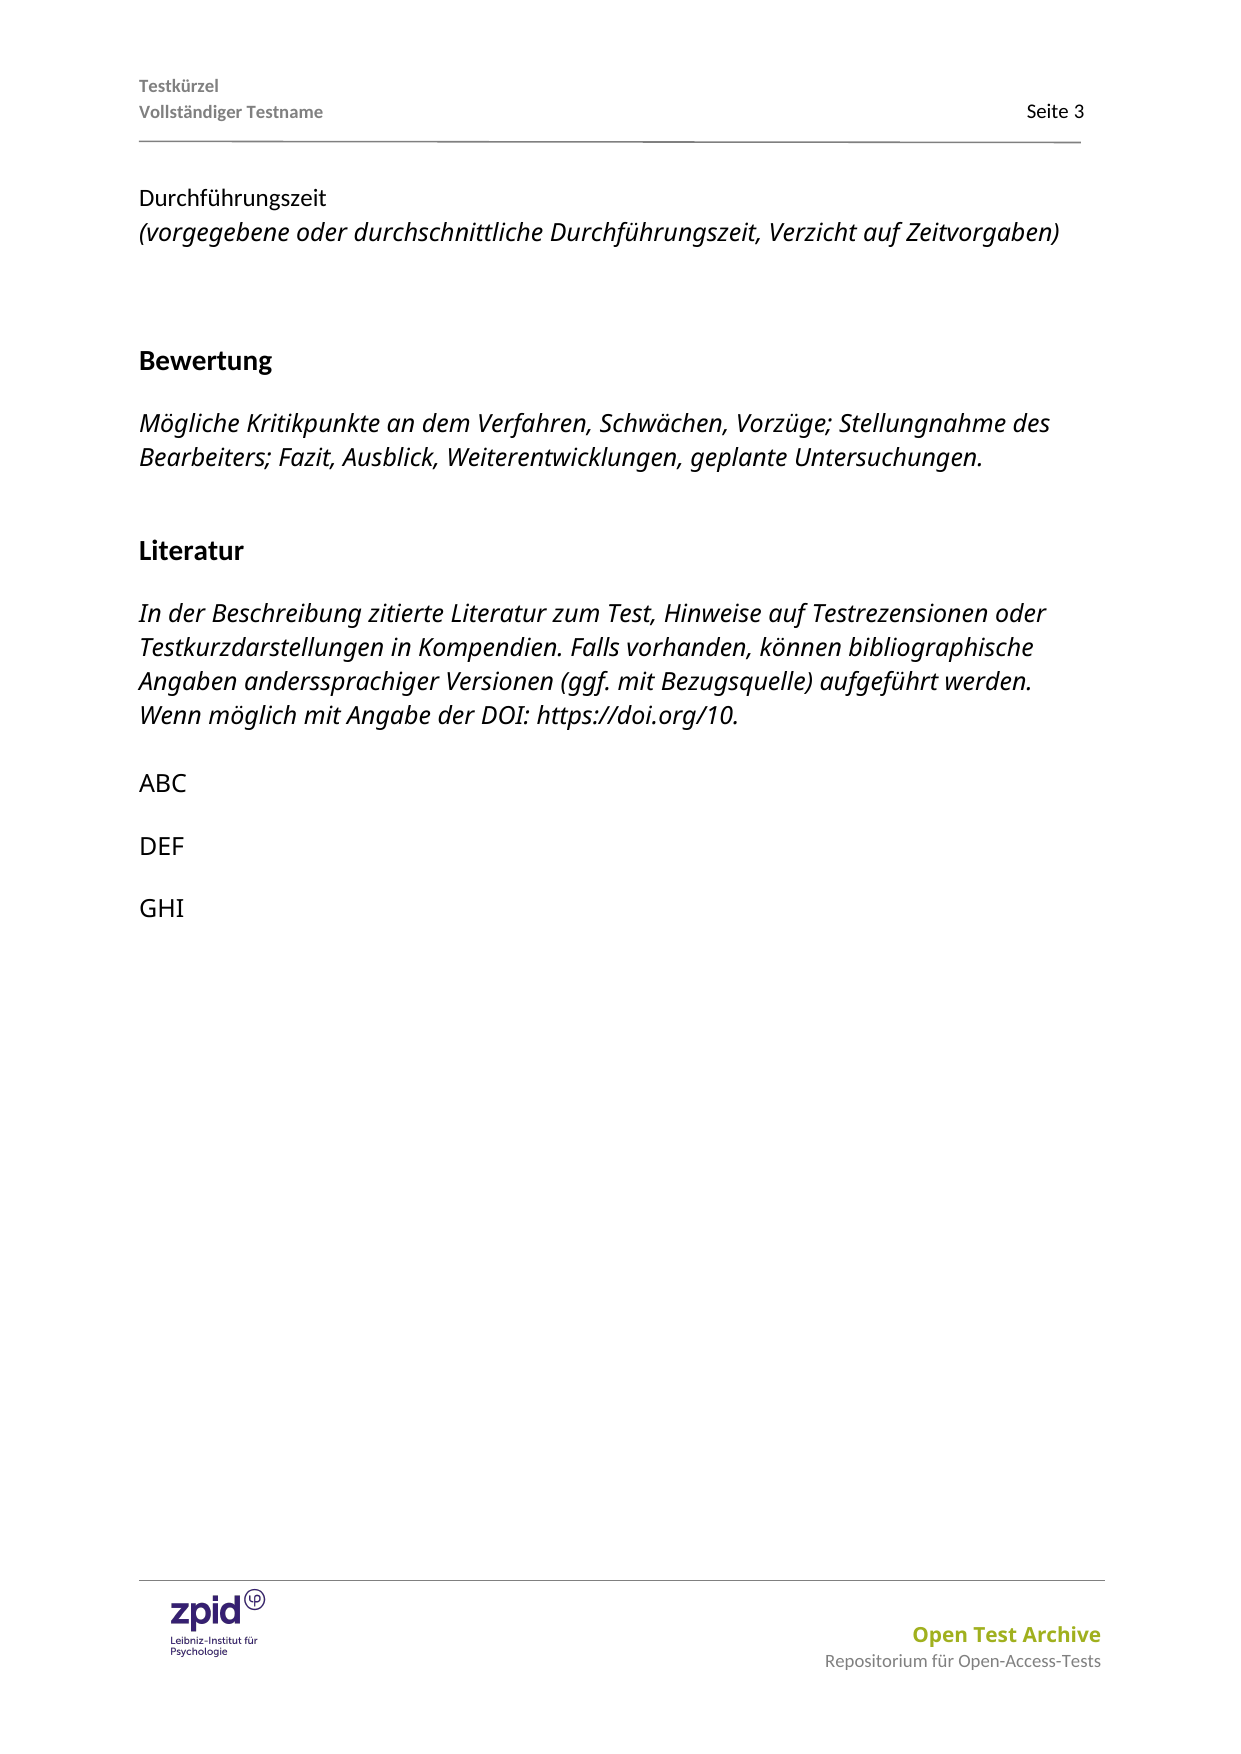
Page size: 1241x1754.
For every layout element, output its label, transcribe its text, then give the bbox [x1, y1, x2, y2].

text DEF [139, 828, 1101, 862]
text ABC [139, 766, 1101, 800]
text In der Beschreibung zitierte Literatur zum Test, Hinweise auf Testrezensionen oder Testkurzdarstellungen in Kompendien. Falls vorhanden, können bibliographische Angaben anderssprachiger Versionen (ggf. mit Bezugsquelle) aufgeführt werden. Wenn möglich mit Angabe der DOI: https://doi.org/10. [139, 596, 1101, 732]
text (vorgegebene oder durchschnittliche Durchführungszeit, Verzicht auf Zeitvorgaben) [139, 214, 1101, 249]
text Mögliche Kritikpunkte an dem Verfahren, Schwächen, Vorzüge; Stellungnahme des Bearbeiters; Fazit, Ausblick, Weiterentwicklungen, geplante Untersuchungen. [139, 405, 1101, 473]
text Bewertung [139, 342, 1101, 377]
text GHI [139, 890, 1101, 924]
text Literatur [139, 532, 1101, 568]
picture [155, 1580, 281, 1672]
text Durchführungszeit [139, 182, 1101, 212]
